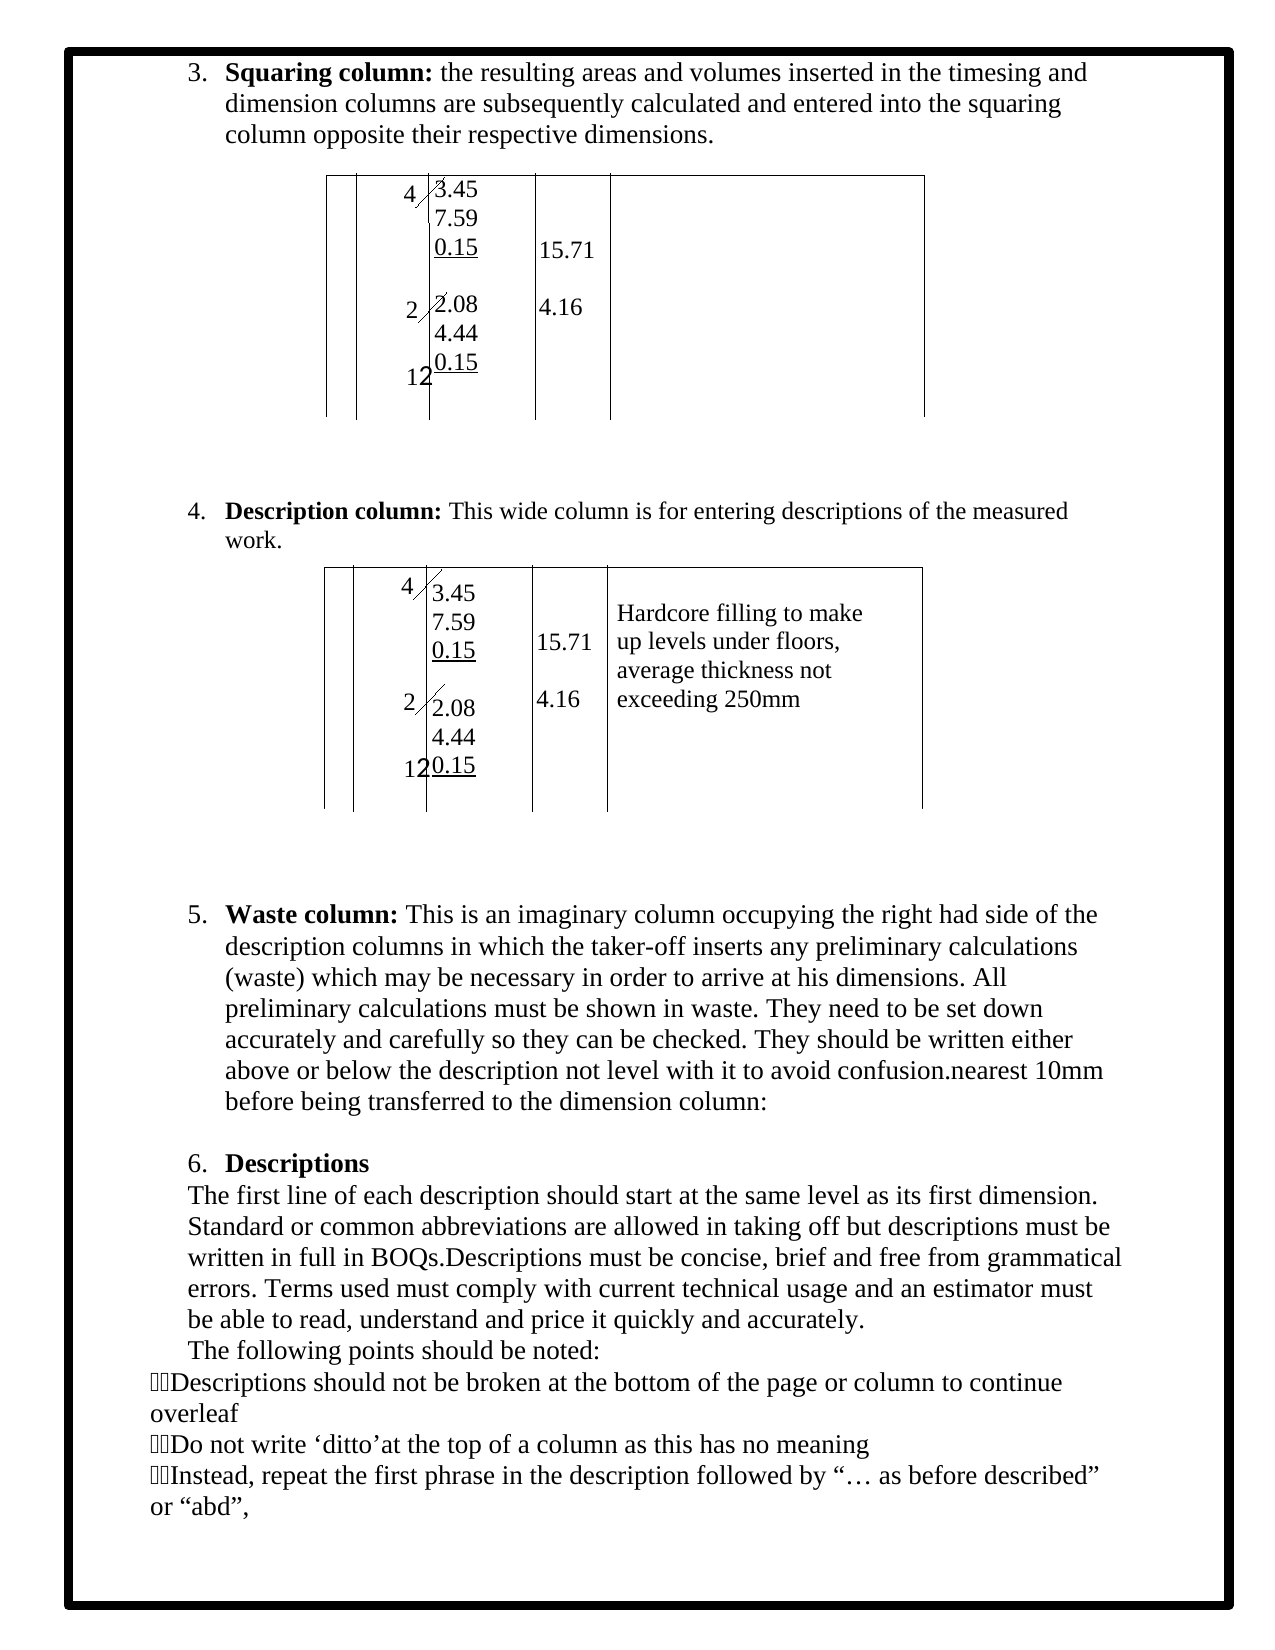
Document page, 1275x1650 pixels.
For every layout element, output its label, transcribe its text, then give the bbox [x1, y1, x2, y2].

text Do not write ‘ditto’at the top of a column as this has no meaning [150, 1428, 1125, 1459]
text The following points should be noted: [150, 1334, 1125, 1366]
text Instead, repeat the first phrase in the description followed by “… as before described” or “abd”, [150, 1459, 1125, 1522]
list Waste column: This is an imaginary column occupying the right had side of the description columns in which the taker-off inserts any preliminary calculations (waste) which may be necessary in order to arrive at his dimensions. All preliminary calculations must be shown in waste. They need to be set down accurately and carefully so they can be checked. They should be written either above or below the description not level with it to avoid confusion.nearest 10mm before being transferred to the dimension column: [187, 898, 1125, 1116]
text Descriptions should not be broken at the bottom of the page or column to continue overleaf [150, 1366, 1125, 1428]
list Description column: This wide column is for entering descriptions of the measured work. [187, 496, 1125, 553]
text The first line of each description should start at the same level as its first dimension. Standard or common abbreviations are allowed in taking off but descriptions must be written in full in BOQs.Descriptions must be concise, brief and free from grammatical errors. Terms used must comply with current technical usage and an estimator must be able to read, understand and price it quickly and accurately. [187, 1179, 1125, 1334]
list Squaring column: the resulting areas and volumes inserted in the timesing and dimension columns are subsequently calculated and entered into the squaring column opposite their respective dimensions. [187, 56, 1125, 150]
list Descriptions [187, 1148, 1125, 1179]
